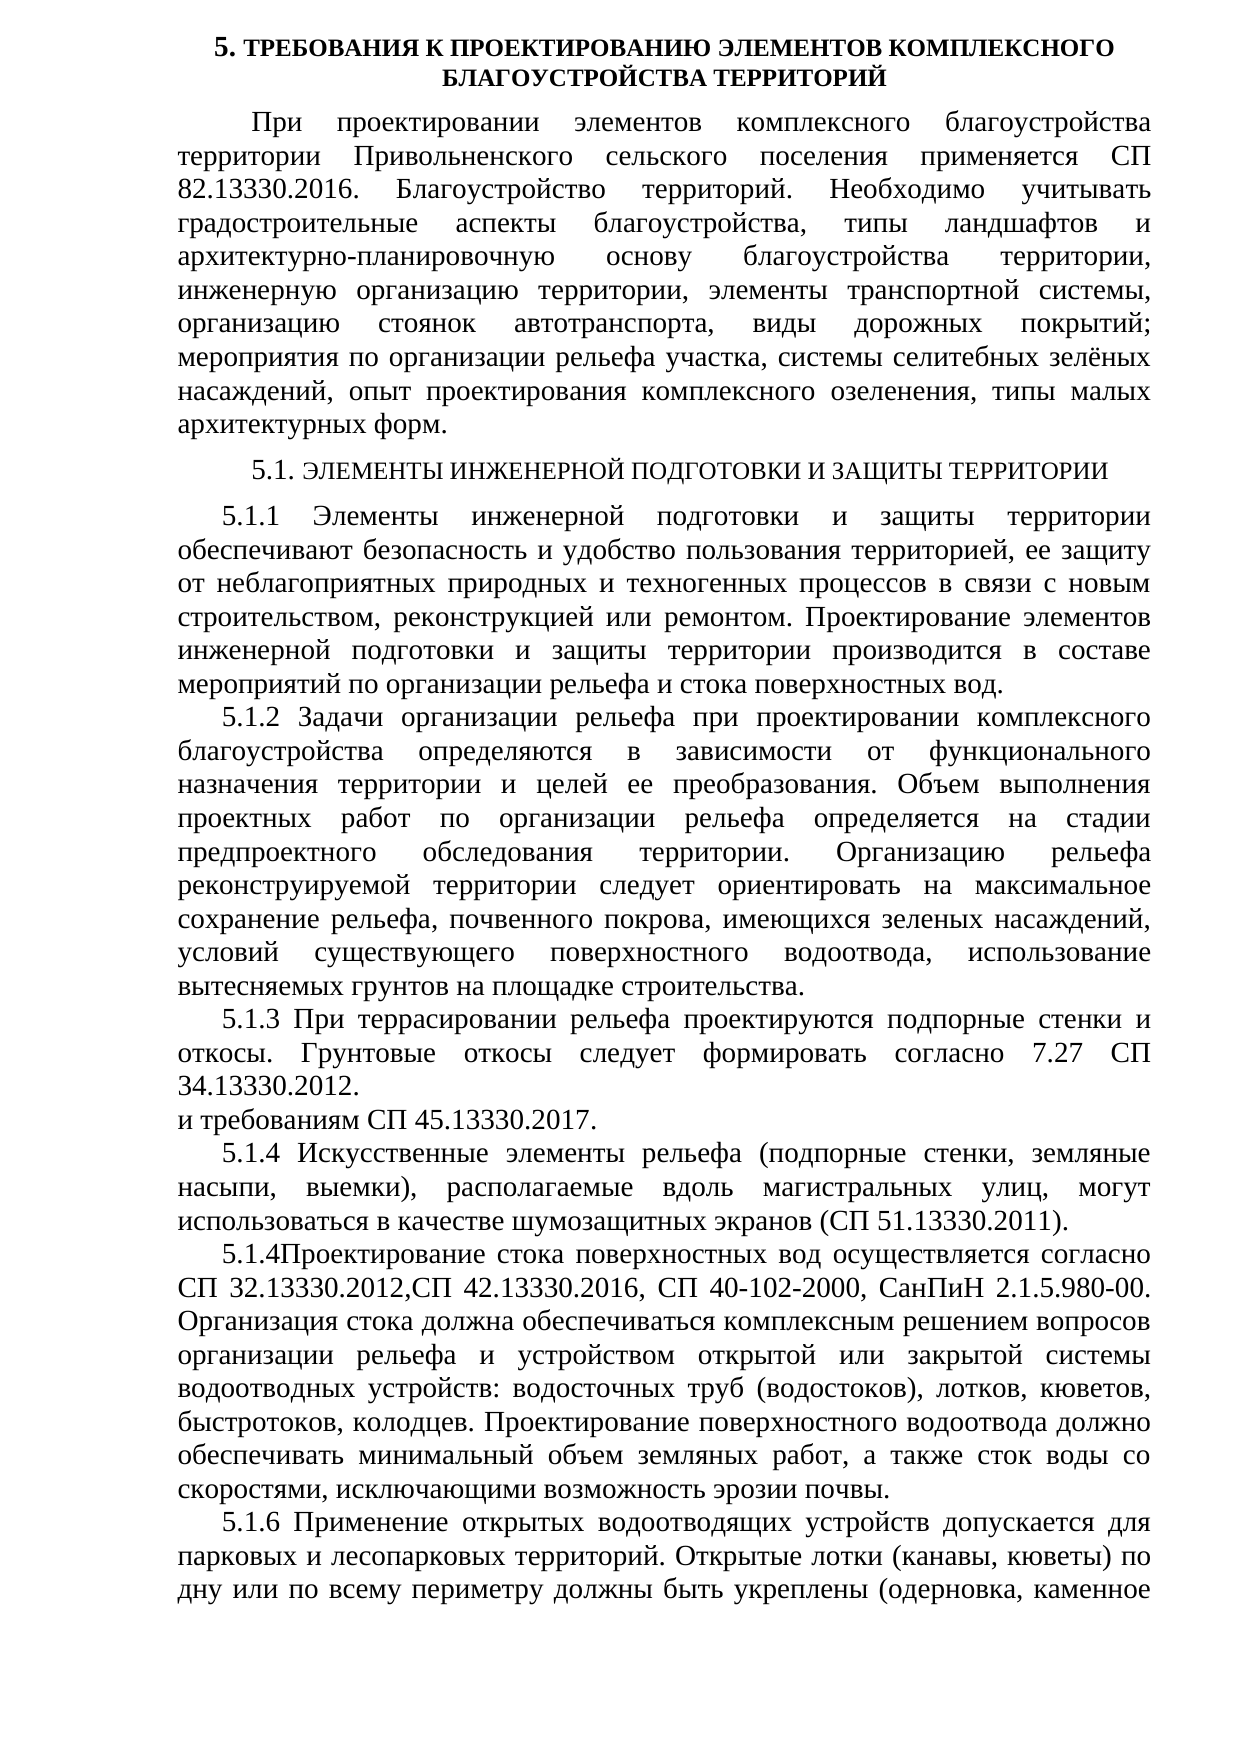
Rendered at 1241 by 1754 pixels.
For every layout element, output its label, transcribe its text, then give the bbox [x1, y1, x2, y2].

text 5.1.4Проектирование стока поверхностных вод осуществляется согласно СП 32.13330.2012,СП 42.13330.2016, СП 40-102-2000, СанПиН 2.1.5.980-00. Организация стока должна обеспечиваться комплексным решением вопросов организации рельефа и устройством открытой или закрытой системы водоотводных устройств: водосточных труб (водостоков), лотков, кюветов, быстротоков, колодцев. Проектирование поверхностного водоотвода должно обеспечивать минимальный объем земляных работ, а также сток воды со скоростями, исключающими возможность эрозии почвы. [177, 1236, 1152, 1504]
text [177, 1504, 1152, 1605]
text При проектировании элементов комплексного благоустройства территории Привольненского сельского поселения применяется СП 82.13330.2016. Благоустройство территорий. Необходимо учитывать градостроительные аспекты благоустройства, типы ландшафтов и архитектурно-планировочную основу благоустройства территории, инженерную организацию территории, элементы транспортной системы, организацию стоянок автотранспорта, виды дорожных покрытий; мероприятия по организации рельефа участка, системы селитебных зелёных насаждений, опыт проектирования комплексного озеленения, типы малых архитектурных форм. [177, 104, 1152, 440]
subtitle и требованиям СП 45.13330.2017. [177, 1102, 1152, 1136]
text 5.1. ЭЛЕМЕНТЫ ИНЖЕНЕРНОЙ ПОДГОТОВКИ И ЗАЩИТЫ ТЕРРИТОРИИ [177, 452, 1152, 486]
text 5.1.1 Элементы инженерной подготовки и защиты территории обеспечивают безопасность и удобство пользования территорией, ее защиту от неблагоприятных природных и техногенных процессов в связи с новым строительством, реконструкцией или ремонтом. Проектирование элементов инженерной подготовки и защиты территории производится в составе мероприятий по организации рельефа и стока поверхностных вод. [177, 498, 1152, 699]
text 5.1.4 Искусственные элементы рельефа (подпорные стенки, земляные насыпи, выемки), располагаемые вдоль магистральных улиц, могут использоваться в качестве шумозащитных экранов (СП 51.13330.2011). [177, 1136, 1152, 1236]
subtitle 5.1.3 При террасировании рельефа проектируются подпорные стенки и откосы. Грунтовые откосы следует формировать согласно 7.27 СП 34.13330.2012. [177, 1001, 1152, 1102]
text 5.1.2 Задачи организации рельефа при проектировании комплексного благоустройства определяются в зависимости от функционального назначения территории и целей ее преобразования. Объем выполнения проектных работ по организации рельефа определяется на стадии предпроектного обследования территории. Организацию рельефа реконструируемой территории следует ориентировать на максимальное сохранение рельефа, почвенного покрова, имеющихся зеленых насаждений, условий существующего поверхностного водоотвода, использование вытесняемых грунтов на площадке строительства. [177, 699, 1152, 1001]
text 5. ТРЕБОВАНИЯ К ПРОЕКТИРОВАНИЮ ЭЛЕМЕНТОВ КОМПЛЕКСНОГО БЛАГОУСТРОЙСТВА ТЕРРИТОРИЙ [177, 29, 1152, 92]
